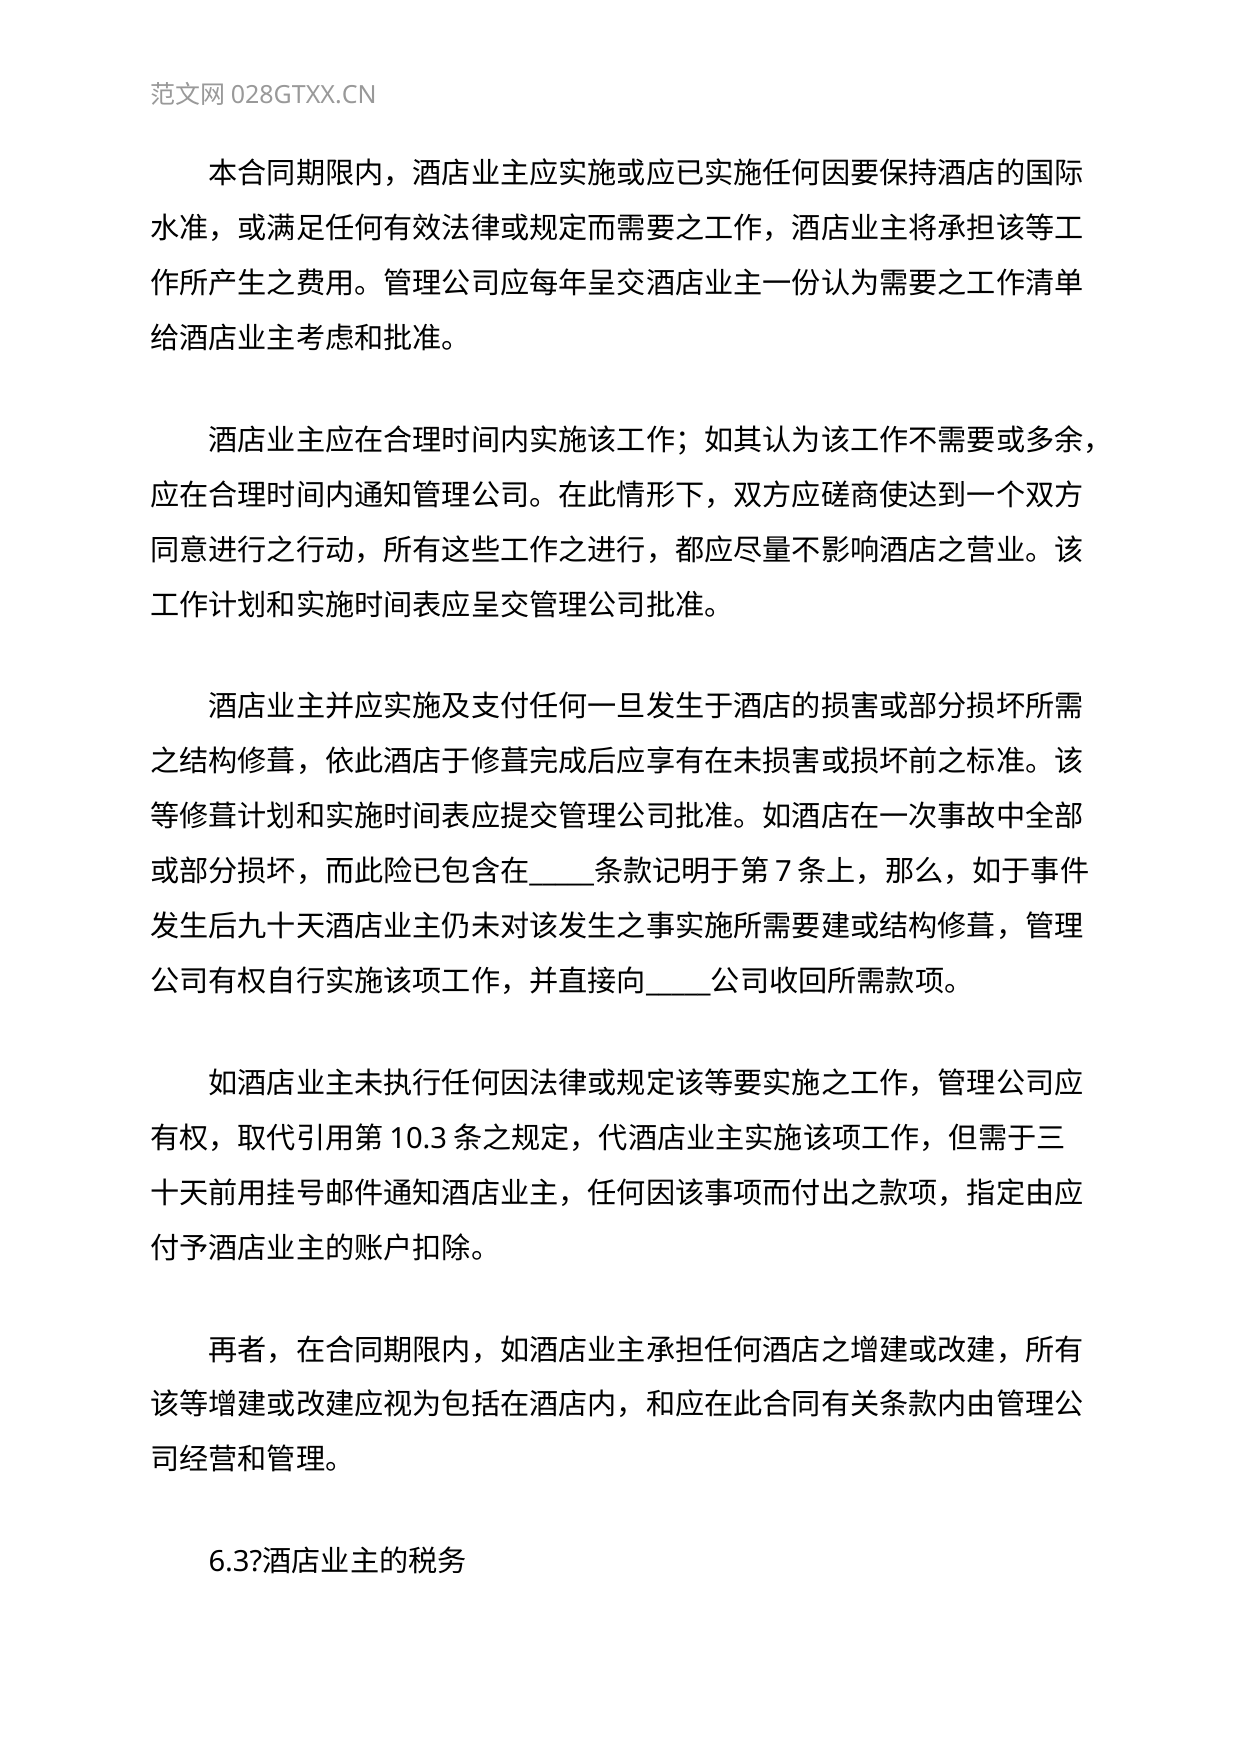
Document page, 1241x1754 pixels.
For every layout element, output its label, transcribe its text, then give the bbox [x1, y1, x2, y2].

text 酒店业主应在合理时间内实施该工作；如其认为该工作不需要或多余，应在合理时间内通知管理公司。在此情形下，双方应磋商使达到一个双方同意进行之行动，所有这些工作之进行，都应尽量不影响酒店之营业。该工作计划和实施时间表应呈交管理公司批准。 [150, 416, 1090, 623]
text 再者，在合同期限内，如酒店业主承担任何酒店之增建或改建，所有该等增建或改建应视为包括在酒店内，和应在此合同有关条款内由管理公司经营和管理。 [150, 1326, 1090, 1478]
text 酒店业主并应实施及支付任何一旦发生于酒店的损害或部分损坏所需之结构修葺，依此酒店于修葺完成后应享有在未损害或损坏前之标准。该等修葺计划和实施时间表应提交管理公司批准。如酒店在一次事故中全部或部分损坏，而此险已包含在_____条款记明于第7条上，那么，如于事件发生后九十天酒店业主仍未对该发生之事实施所需要建或结构修葺，管理公司有权自行实施该项工作，并直接向_____公司收回所需款项。 [150, 683, 1090, 1000]
text 本合同期限内，酒店业主应实施或应已实施任何因要保持酒店的国际水准，或满足任何有效法律或规定而需要之工作，酒店业主将承担该等工作所产生之费用。管理公司应每年呈交酒店业主一份认为需要之工作清单给酒店业主考虑和批准。 [150, 150, 1090, 357]
text 6.3?酒店业主的税务 [150, 1538, 1090, 1580]
text 如酒店业主未执行任何因法律或规定该等要实施之工作，管理公司应有权，取代引用第10.3条之规定，代酒店业主实施该项工作，但需于三十天前用挂号邮件通知酒店业主，任何因该事项而付出之款项，指定由应付予酒店业主的账户扣除。 [150, 1059, 1090, 1267]
